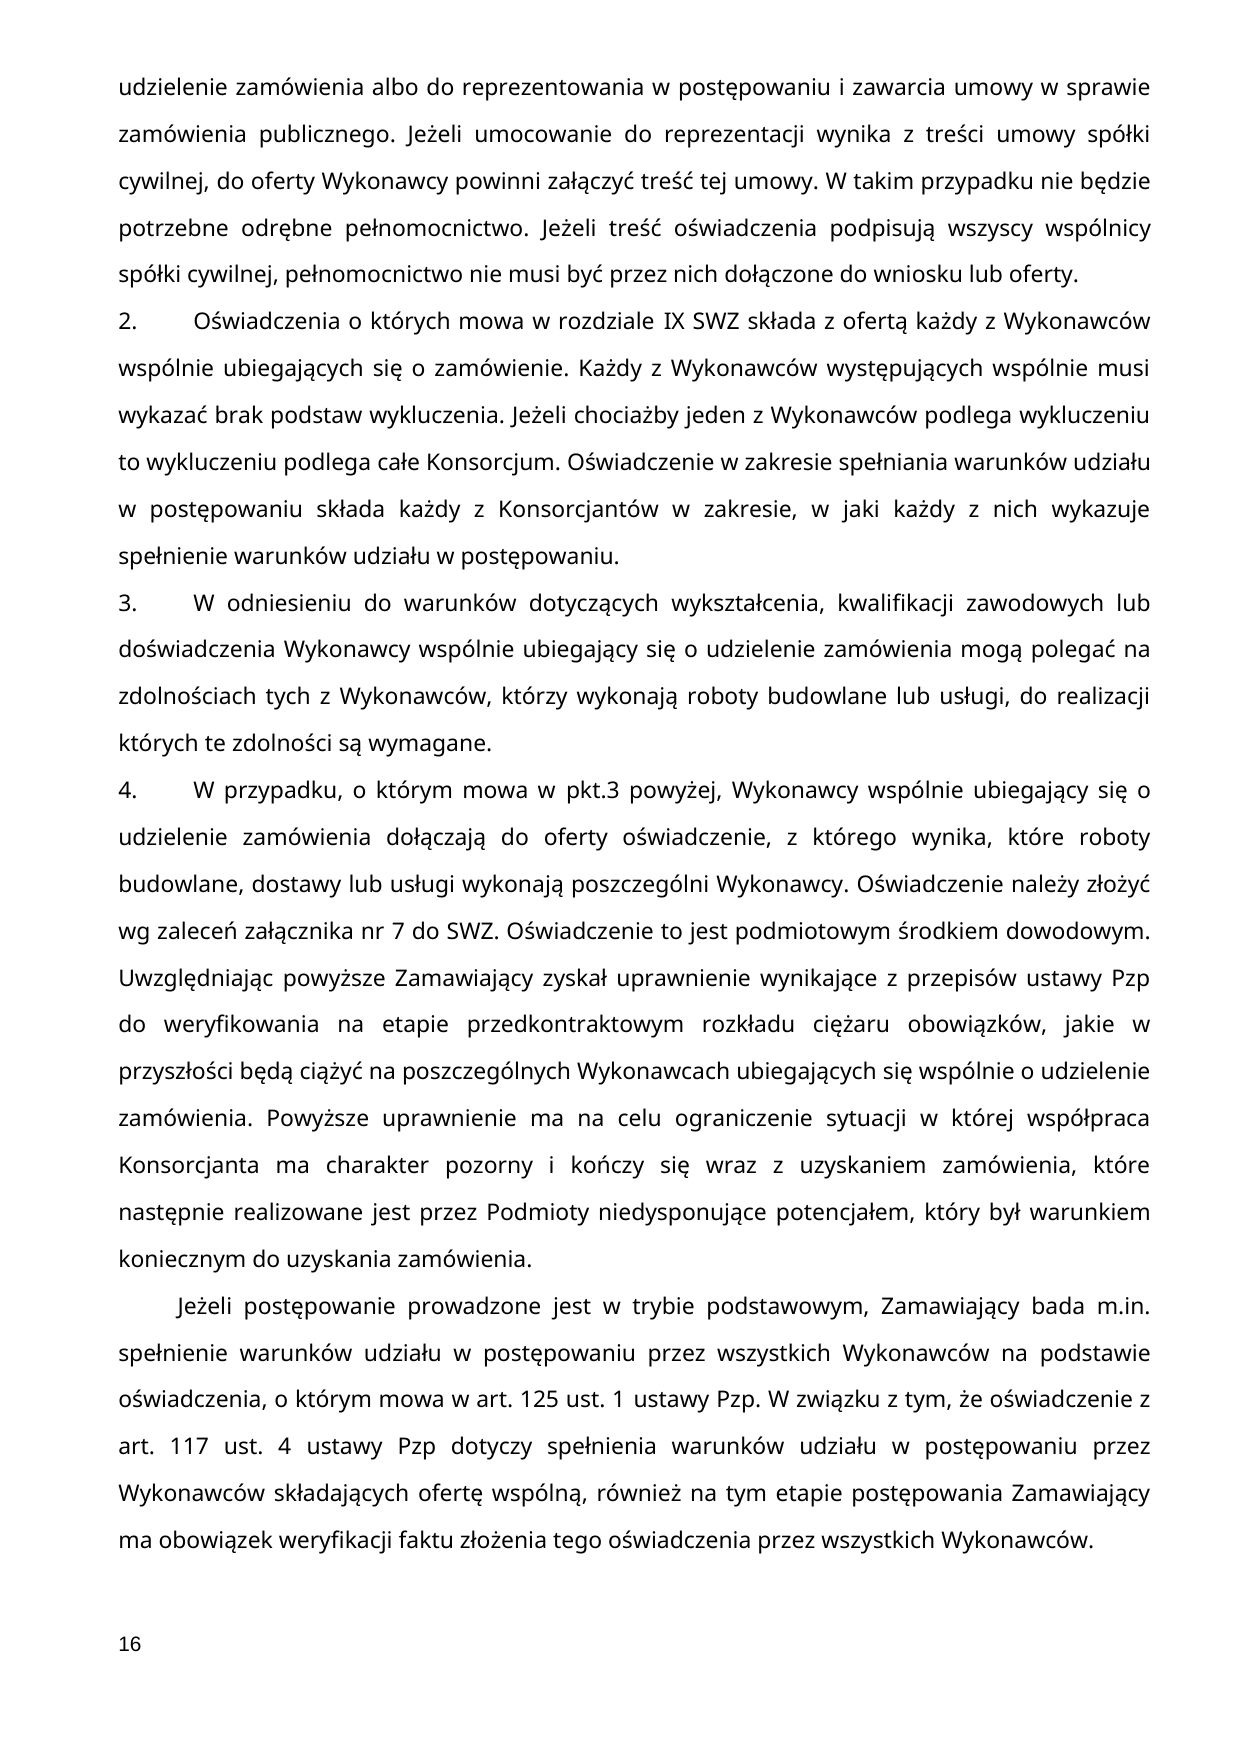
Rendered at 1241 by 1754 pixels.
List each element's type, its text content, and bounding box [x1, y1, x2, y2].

text 4. W przypadku, o którym mowa w pkt.3 powyżej, Wykonawcy wspólnie ubiegający się o udzielenie zamówienia dołączają do oferty oświadczenie, z którego wynika, które roboty budowlane, dostawy lub usługi wykonają poszczególni Wykonawcy. Oświadczenie należy złożyć wg zaleceń załącznika nr 7 do SWZ. Oświadczenie to jest podmiotowym środkiem dowodowym. Uwzględniając powyższe Zamawiający zyskał uprawnienie wynikające z przepisów ustawy Pzp do weryfikowania na etapie przedkontraktowym rozkładu ciężaru obowiązków, jakie w przyszłości będą ciążyć na poszczególnych Wykonawcach ubiegających się wspólnie o udzielenie zamówienia. Powyższe uprawnienie ma na celu ograniczenie sytuacji w której współpraca Konsorcjanta ma charakter pozorny i kończy się wraz z uzyskaniem zamówienia, które następnie realizowane jest przez Podmioty niedysponujące potencjałem, który był warunkiem koniecznym do uzyskania zamówienia. [118, 774, 1152, 1274]
text 3. W odniesieniu do warunków dotyczących wykształcenia, kwalifikacji zawodowych lub doświadczenia Wykonawcy wspólnie ubiegający się o udzielenie zamówienia mogą polegać na zdolnościach tych z Wykonawców, którzy wykonają roboty budowlane lub usługi, do realizacji których te zdolności są wymagane. [118, 586, 1152, 758]
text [118, 71, 1152, 289]
text 2. Oświadczenia o których mowa w rozdziale IX SWZ składa z ofertą każdy z Wykonawców wspólnie ubiegających się o zamówienie. Każdy z Wykonawców występujących wspólnie musi wykazać brak podstaw wykluczenia. Jeżeli chociażby jeden z Wykonawców podlega wykluczeniu to wykluczeniu podlega całe Konsorcjum. Oświadczenie w zakresie spełniania warunków udziału w postępowaniu składa każdy z Konsorcjantów w zakresie, w jaki każdy z nich wykazuje spełnienie warunków udziału w postępowaniu. [118, 305, 1152, 571]
text Jeżeli postępowanie prowadzone jest w trybie podstawowym, Zamawiający bada m.in. spełnienie warunków udziału w postępowaniu przez wszystkich Wykonawców na podstawie oświadczenia, o którym mowa w art. 125 ust. 1 ustawy Pzp. W związku z tym, że oświadczenie z art. 117 ust. 4 ustawy Pzp dotyczy spełnienia warunków udziału w postępowaniu przez Wykonawców składających ofertę wspólną, również na tym etapie postępowania Zamawiający ma obowiązek weryfikacji faktu złożenia tego oświadczenia przez wszystkich Wykonawców. [118, 1289, 1152, 1555]
